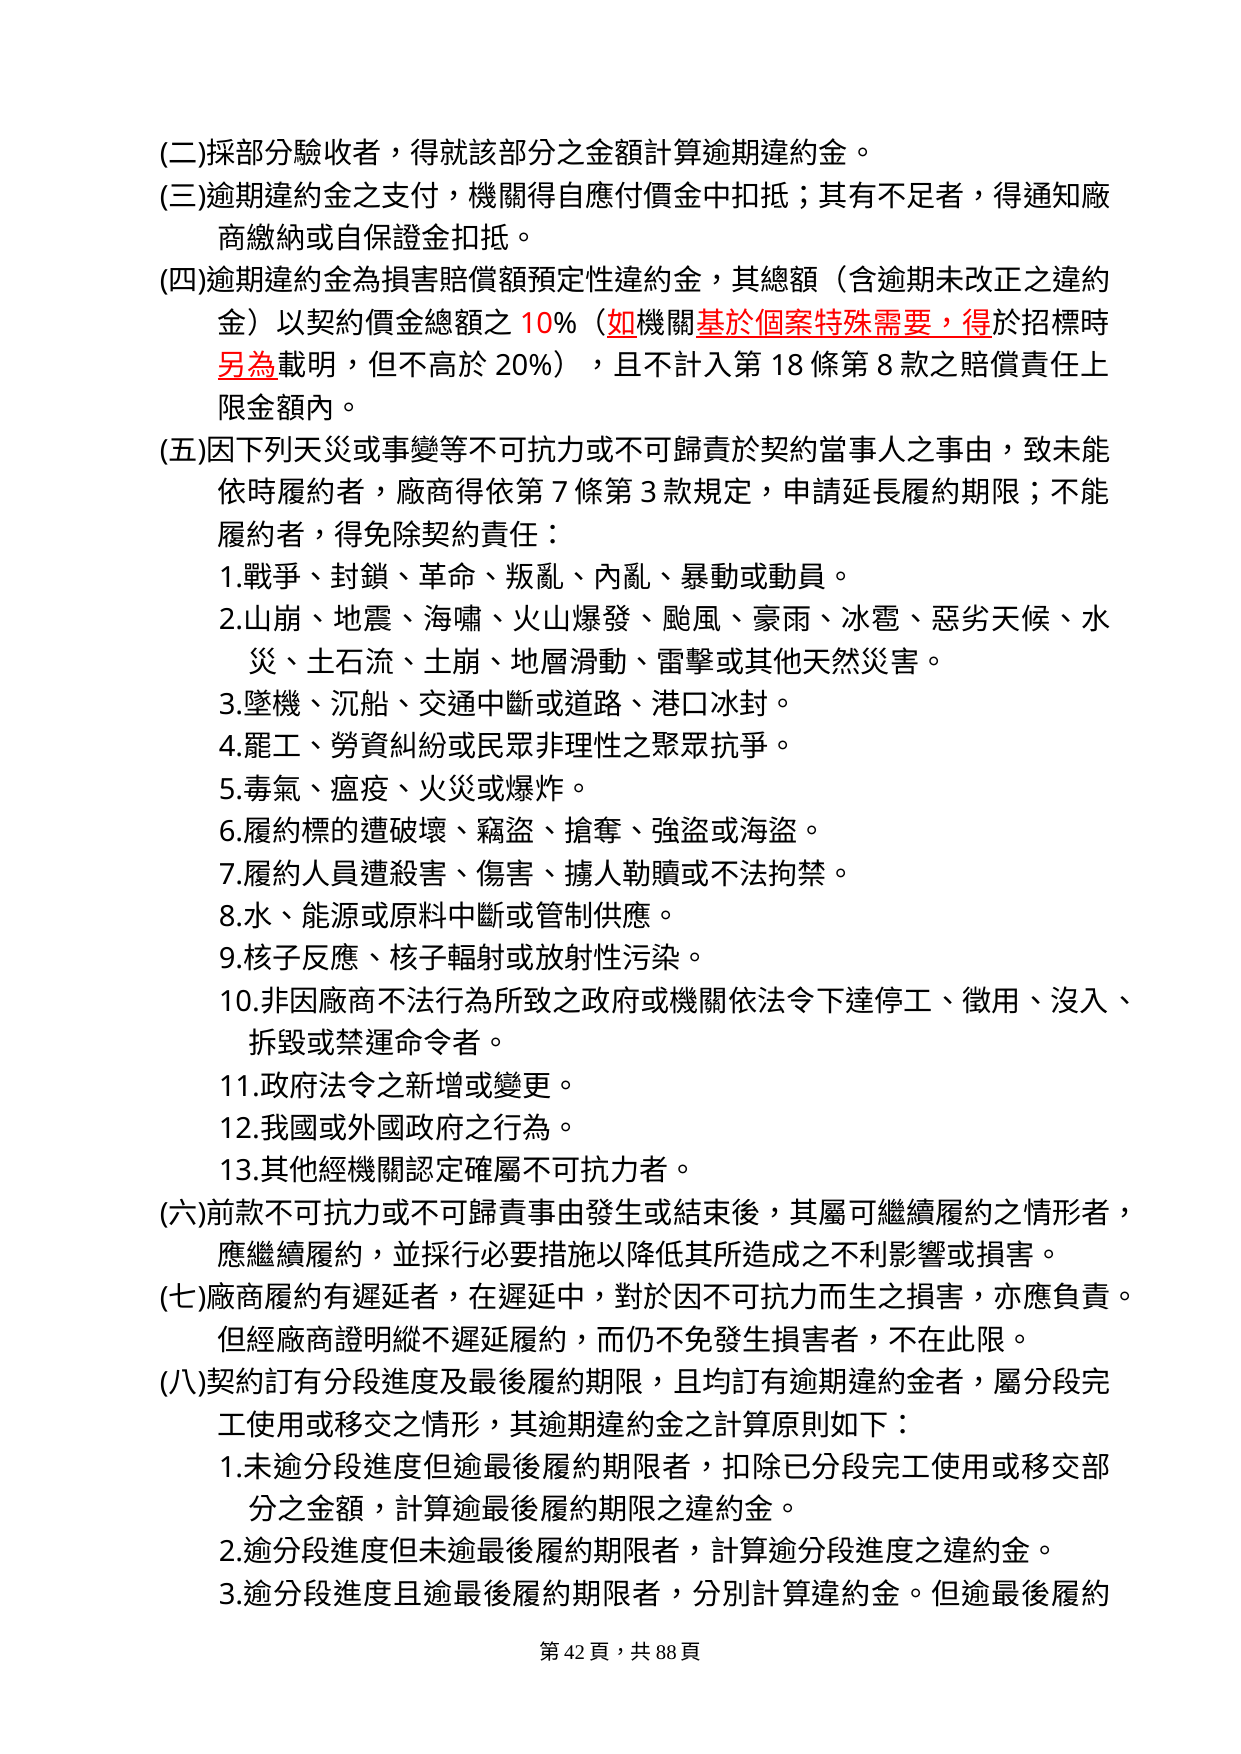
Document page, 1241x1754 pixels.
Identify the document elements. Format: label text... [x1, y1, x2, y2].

text (三)逾期違約金之支付，機關得自應付價金中扣抵；其有不足者，得通知廠商繳納或自保證金扣抵。 [159, 172, 1110, 257]
text 9.核子反應、核子輻射或放射性污染。 [218, 935, 1110, 977]
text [218, 1570, 1110, 1613]
text 2.逾分段進度但未逾最後履約期限者，計算逾分段進度之違約金。 [218, 1528, 1110, 1570]
text 6.履約標的遭破壞、竊盜、搶奪、強盜或海盜。 [218, 808, 1110, 850]
text 1.未逾分段進度但逾最後履約期限者，扣除已分段完工使用或移交部分之金額，計算逾最後履約期限之違約金。 [218, 1443, 1110, 1528]
text 2.山崩、地震、海嘯、火山爆發、颱風、豪雨、冰雹、惡劣天候、水災、土石流、土崩、地層滑動、雷擊或其他天然災害。 [218, 596, 1110, 681]
text (八)契約訂有分段進度及最後履約期限，且均訂有逾期違約金者，屬分段完工使用或移交之情形，其逾期違約金之計算原則如下： [159, 1359, 1110, 1443]
text 5.毒氣、瘟疫、火災或爆炸。 [218, 765, 1110, 808]
text (二)採部分驗收者，得就該部分之金額計算逾期違約金。 [159, 130, 1110, 172]
text (五)因下列天災或事變等不可抗力或不可歸責於契約當事人之事由，致未能依時履約者，廠商得依第7條第3款規定，申請延長履約期限；不能履約者，得免除契約責任： [159, 426, 1110, 553]
text 1.戰爭、封鎖、革命、叛亂、內亂、暴動或動員。 [218, 553, 1110, 596]
text (四)逾期違約金為損害賠償額預定性違約金，其總額（含逾期未改正之違約金）以契約價金總額之10%（如機關基於個案特殊需要，得於招標時另為載明，但不高於20%），且不計入第18條第8款之賠償責任上限金額內。 [159, 257, 1110, 426]
text 13.其他經機關認定確屬不可抗力者。 [218, 1147, 1110, 1189]
text 4.罷工、勞資糾紛或民眾非理性之聚眾抗爭。 [218, 723, 1110, 765]
text 7.履約人員遭殺害、傷害、擄人勒贖或不法拘禁。 [218, 850, 1110, 893]
text 12.我國或外國政府之行為。 [218, 1104, 1110, 1147]
text 11.政府法令之新增或變更。 [218, 1062, 1110, 1104]
text (七)廠商履約有遲延者，在遲延中，對於因不可抗力而生之損害，亦應負責。但經廠商證明縱不遲延履約，而仍不免發生損害者，不在此限。 [159, 1274, 1110, 1359]
text 3.墜機、沉船、交通中斷或道路、港口冰封。 [218, 681, 1110, 723]
text (六)前款不可抗力或不可歸責事由發生或結束後，其屬可繼續履約之情形者，應繼續履約，並採行必要措施以降低其所造成之不利影響或損害。 [159, 1189, 1110, 1274]
text 8.水、能源或原料中斷或管制供應。 [218, 893, 1110, 935]
text 10.非因廠商不法行為所致之政府或機關依法令下達停工、徵用、沒入、拆毀或禁運命令者。 [218, 977, 1110, 1062]
